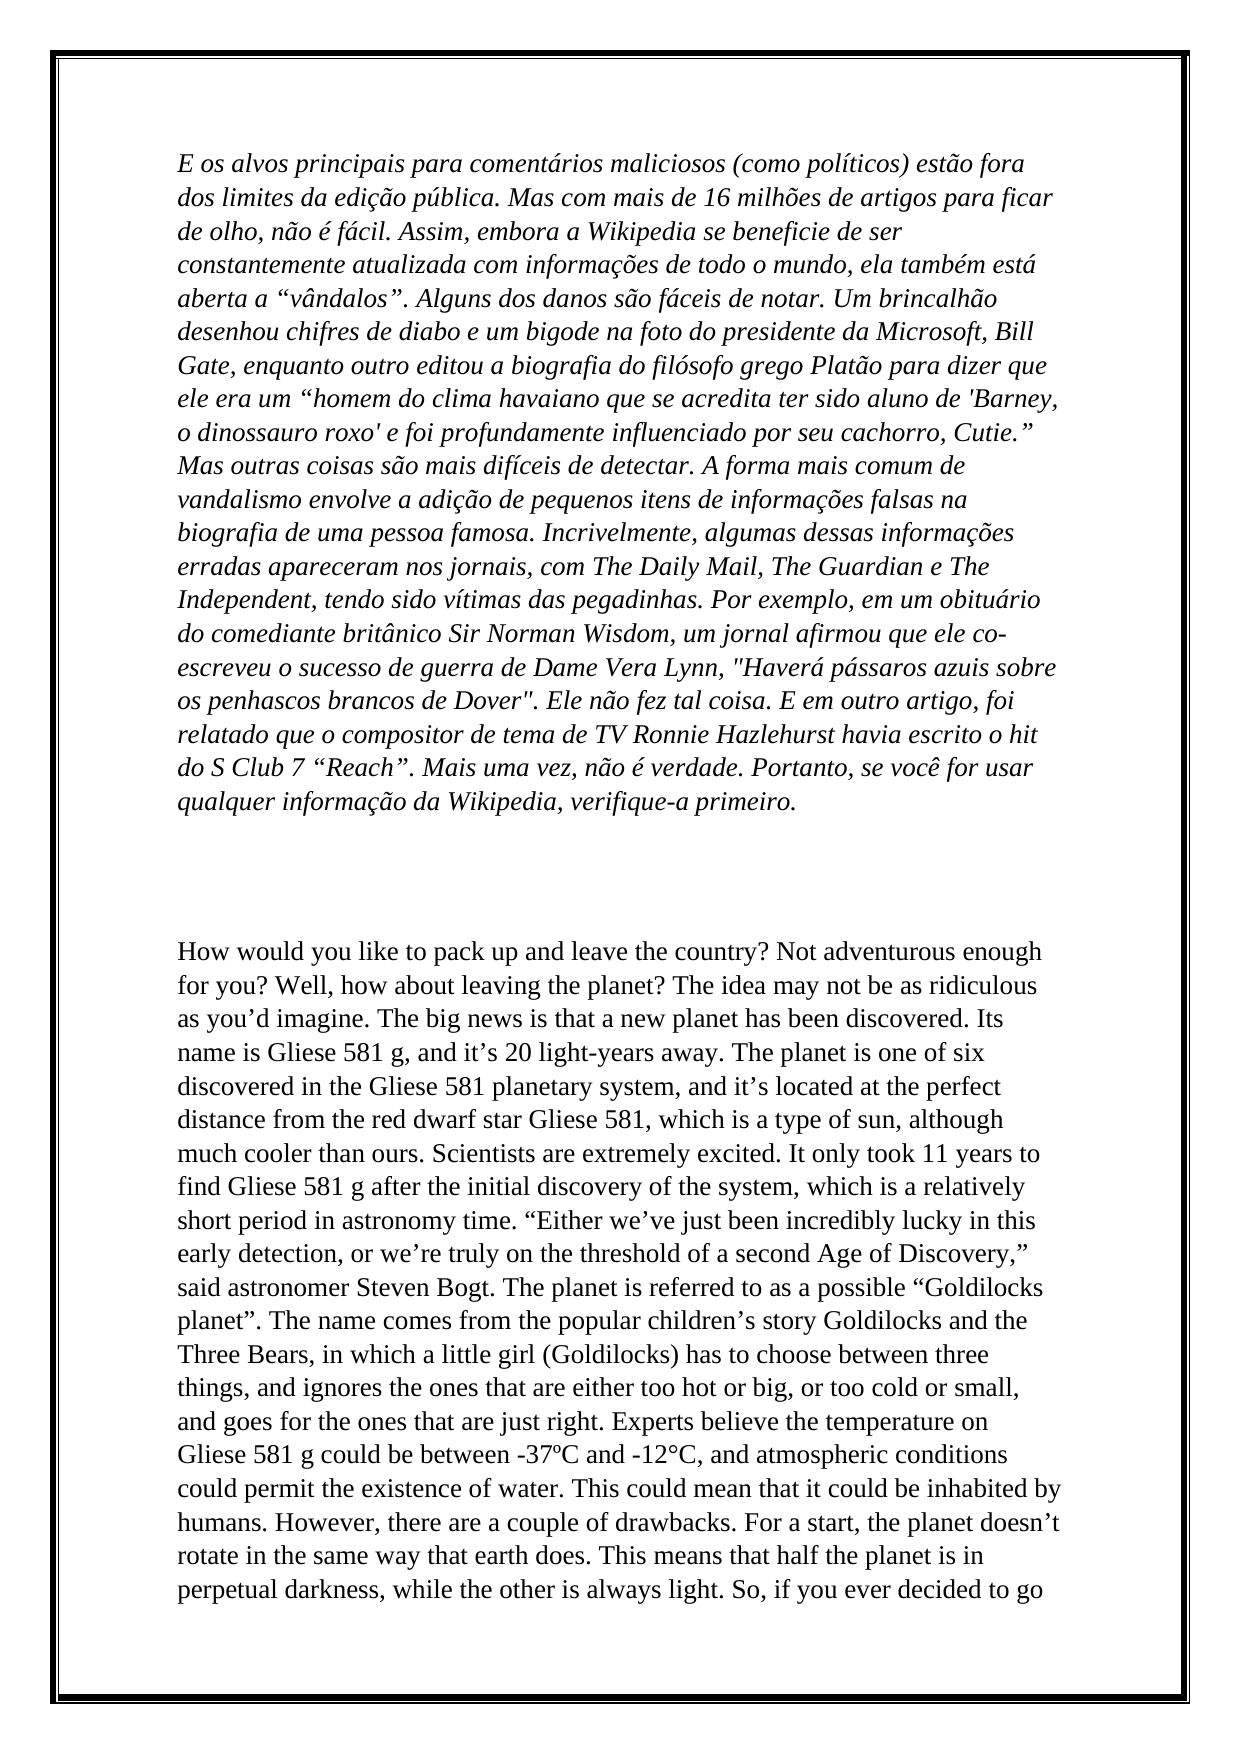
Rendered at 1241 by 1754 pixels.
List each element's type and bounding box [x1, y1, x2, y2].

text [177, 935, 1063, 1604]
text [177, 147, 1063, 816]
